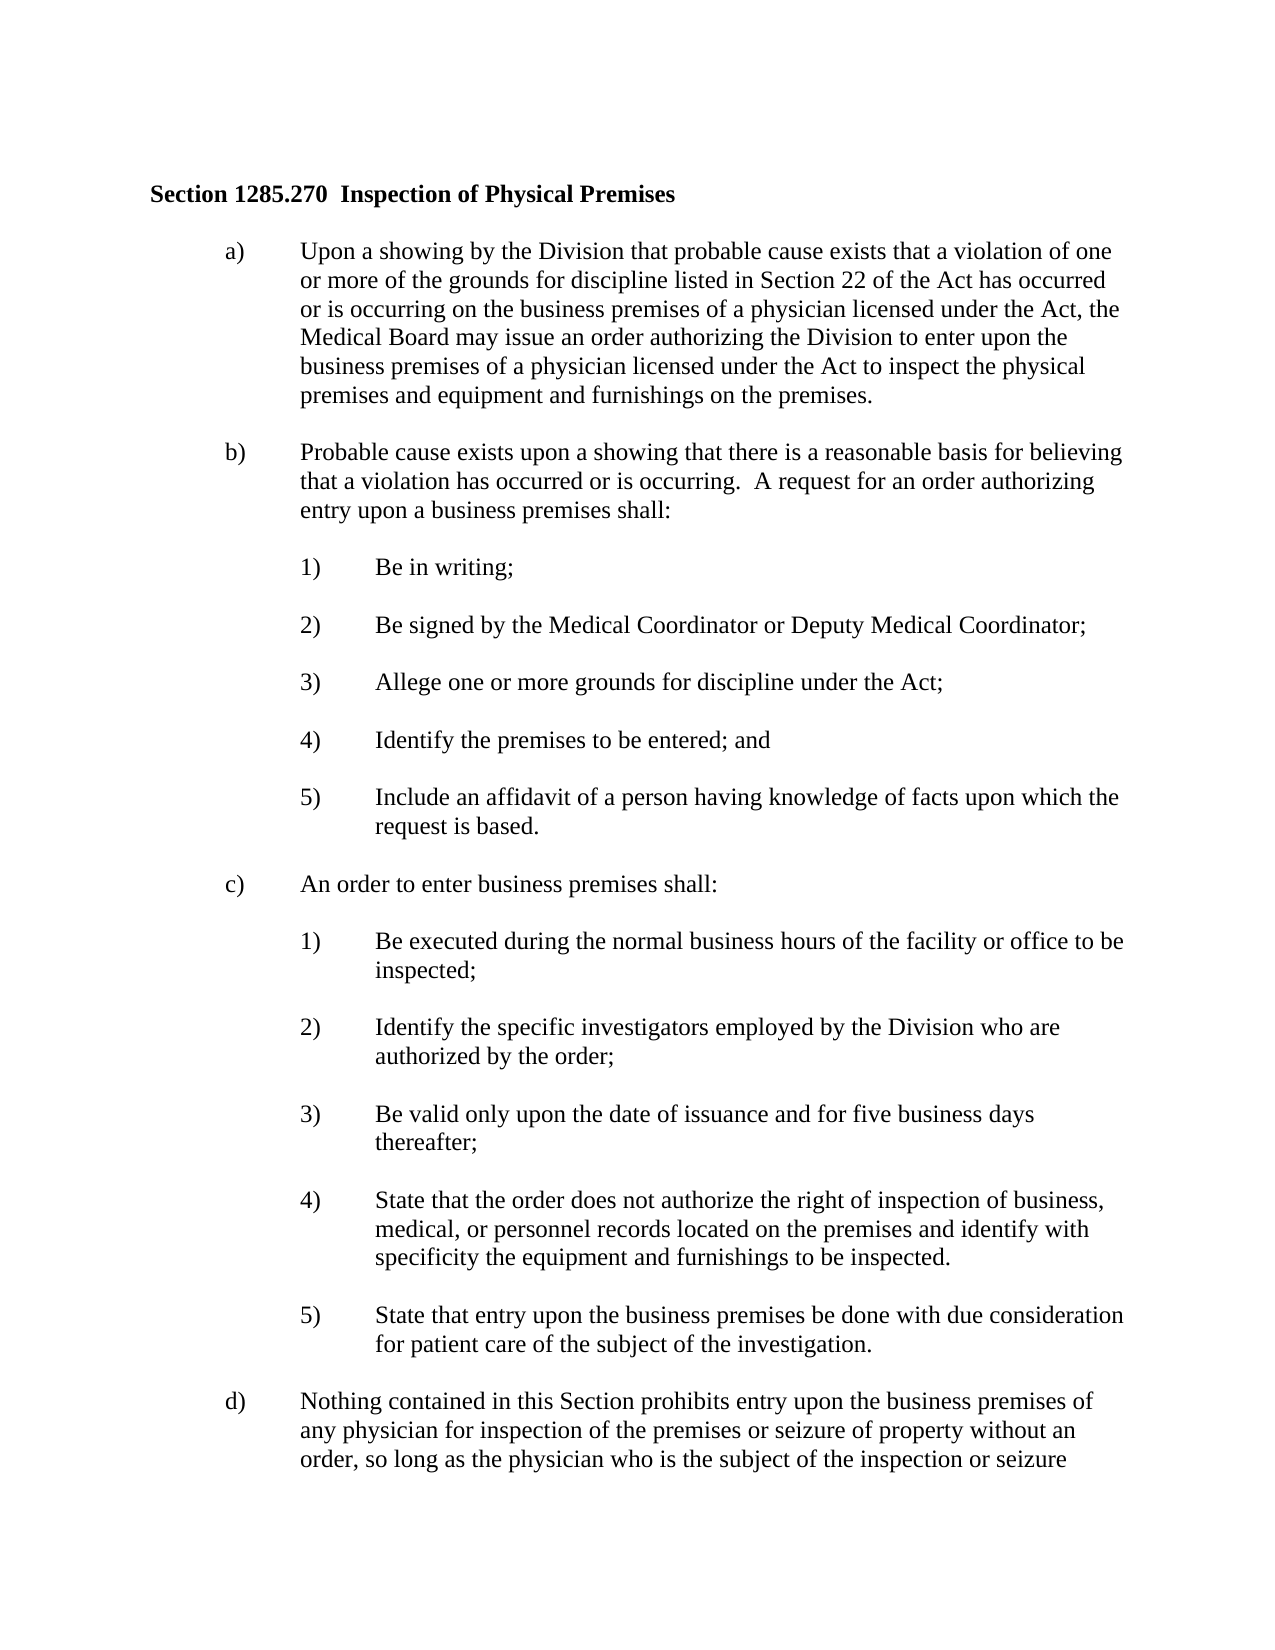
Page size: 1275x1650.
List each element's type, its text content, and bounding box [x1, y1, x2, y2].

text 2) Be signed by the Medical Coordinator or Deputy Medical Coordinator; [300, 610, 1125, 639]
text 1) Be executed during the normal business hours of the facility or office to be inspected; [300, 926, 1125, 984]
text c) An order to enter business premises shall: [225, 869, 1125, 897]
text 2) Identify the specific investigators employed by the Division who are authorized by the order; [300, 1012, 1125, 1070]
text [225, 1386, 1125, 1472]
text a) Upon a showing by the Division that probable cause exists that a violation of one or more of the grounds for discipline listed in Section 22 of the Act has occurred or is occurring on the business premises of a physician licensed under the Act, the Medical Board may issue an order authorizing the Division to enter upon the business premises of a physician licensed under the Act to inspect the physical premises and equipment and furnishings on the premises. [225, 236, 1125, 409]
text 4) State that the order does not authorize the right of inspection of business, medical, or personnel records located on the premises and identify with specificity the equipment and furnishings to be inspected. [300, 1185, 1125, 1271]
text 5) State that entry upon the business premises be done with due consideration for patient care of the subject of the investigation. [300, 1300, 1125, 1357]
text 5) Include an affidavit of a person having knowledge of facts upon which the request is based. [300, 782, 1125, 840]
text 3) Allege one or more grounds for discipline under the Act; [300, 667, 1125, 696]
text 4) Identify the premises to be entered; and [300, 725, 1125, 754]
text 1) Be in writing; [300, 552, 1125, 581]
text Section 1285.270 Inspection of Physical Premises [150, 179, 1125, 207]
text 3) Be valid only upon the date of issuance and for five business days thereafter; [300, 1099, 1125, 1156]
text b) Probable cause exists upon a showing that there is a reasonable basis for believing that a violation has occurred or is occurring. A request for an order authorizing entry upon a business premises shall: [225, 437, 1125, 524]
